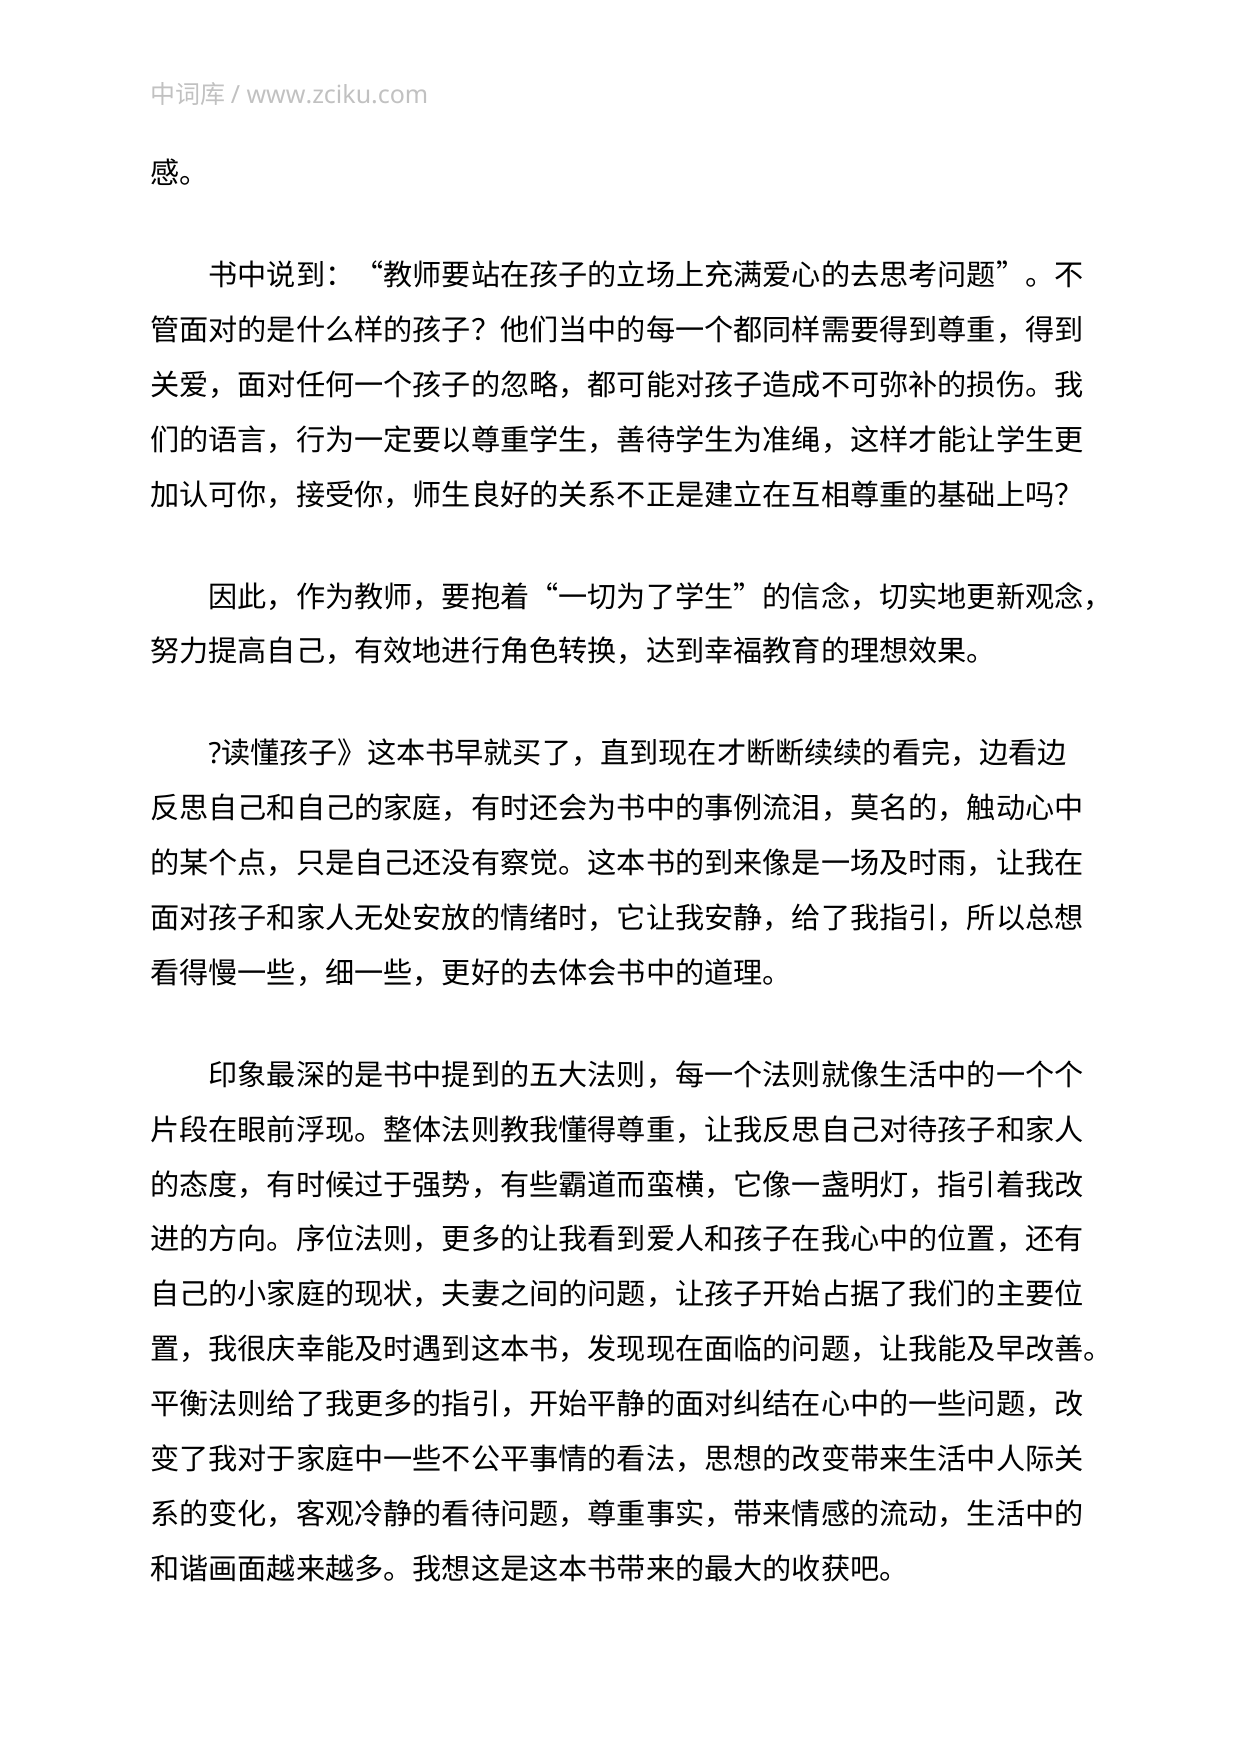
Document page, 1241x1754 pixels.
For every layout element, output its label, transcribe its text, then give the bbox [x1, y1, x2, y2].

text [150, 150, 1090, 192]
text 印象最深的是书中提到的五大法则，每一个法则就像生活中的一个个片段在眼前浮现。整体法则教我懂得尊重，让我反思自己对待孩子和家人的态度，有时候过于强势，有些霸道而蛮横，它像一盏明灯，指引着我改进的方向。序位法则，更多的让我看到爱人和孩子在我心中的位置，还有自己的小家庭的现状，夫妻之间的问题，让孩子开始占据了我们的主要位置，我很庆幸能及时遇到这本书，发现现在面临的问题，让我能及早改善。平衡法则给了我更多的指引，开始平静的面对纠结在心中的一些问题，改变了我对于家庭中一些不公平事情的看法，思想的改变带来生活中人际关系的变化，客观冷静的看待问题，尊重事实，带来情感的流动，生活中的和谐画面越来越多。我想这是这本书带来的最大的收获吧。 [150, 1051, 1090, 1588]
text ?读懂孩子》这本书早就买了，直到现在才断断续续的看完，边看边反思自己和自己的家庭，有时还会为书中的事例流泪，莫名的，触动心中的某个点，只是自己还没有察觉。这本书的到来像是一场及时雨，让我在面对孩子和家人无处安放的情绪时，它让我安静，给了我指引，所以总想看得慢一些，细一些，更好的去体会书中的道理。 [150, 730, 1090, 992]
text 因此，作为教师，要抱着“一切为了学生”的信念，切实地更新观念，努力提高自己，有效地进行角色转换，达到幸福教育的理想效果。 [150, 573, 1090, 670]
text 书中说到：“教师要站在孩子的立场上充满爱心的去思考问题”。不管面对的是什么样的孩子？他们当中的每一个都同样需要得到尊重，得到关爱，面对任何一个孩子的忽略，都可能对孩子造成不可弥补的损伤。我们的语言，行为一定要以尊重学生，善待学生为准绳，这样才能让学生更加认可你，接受你，师生良好的关系不正是建立在互相尊重的基础上吗？ [150, 252, 1090, 514]
